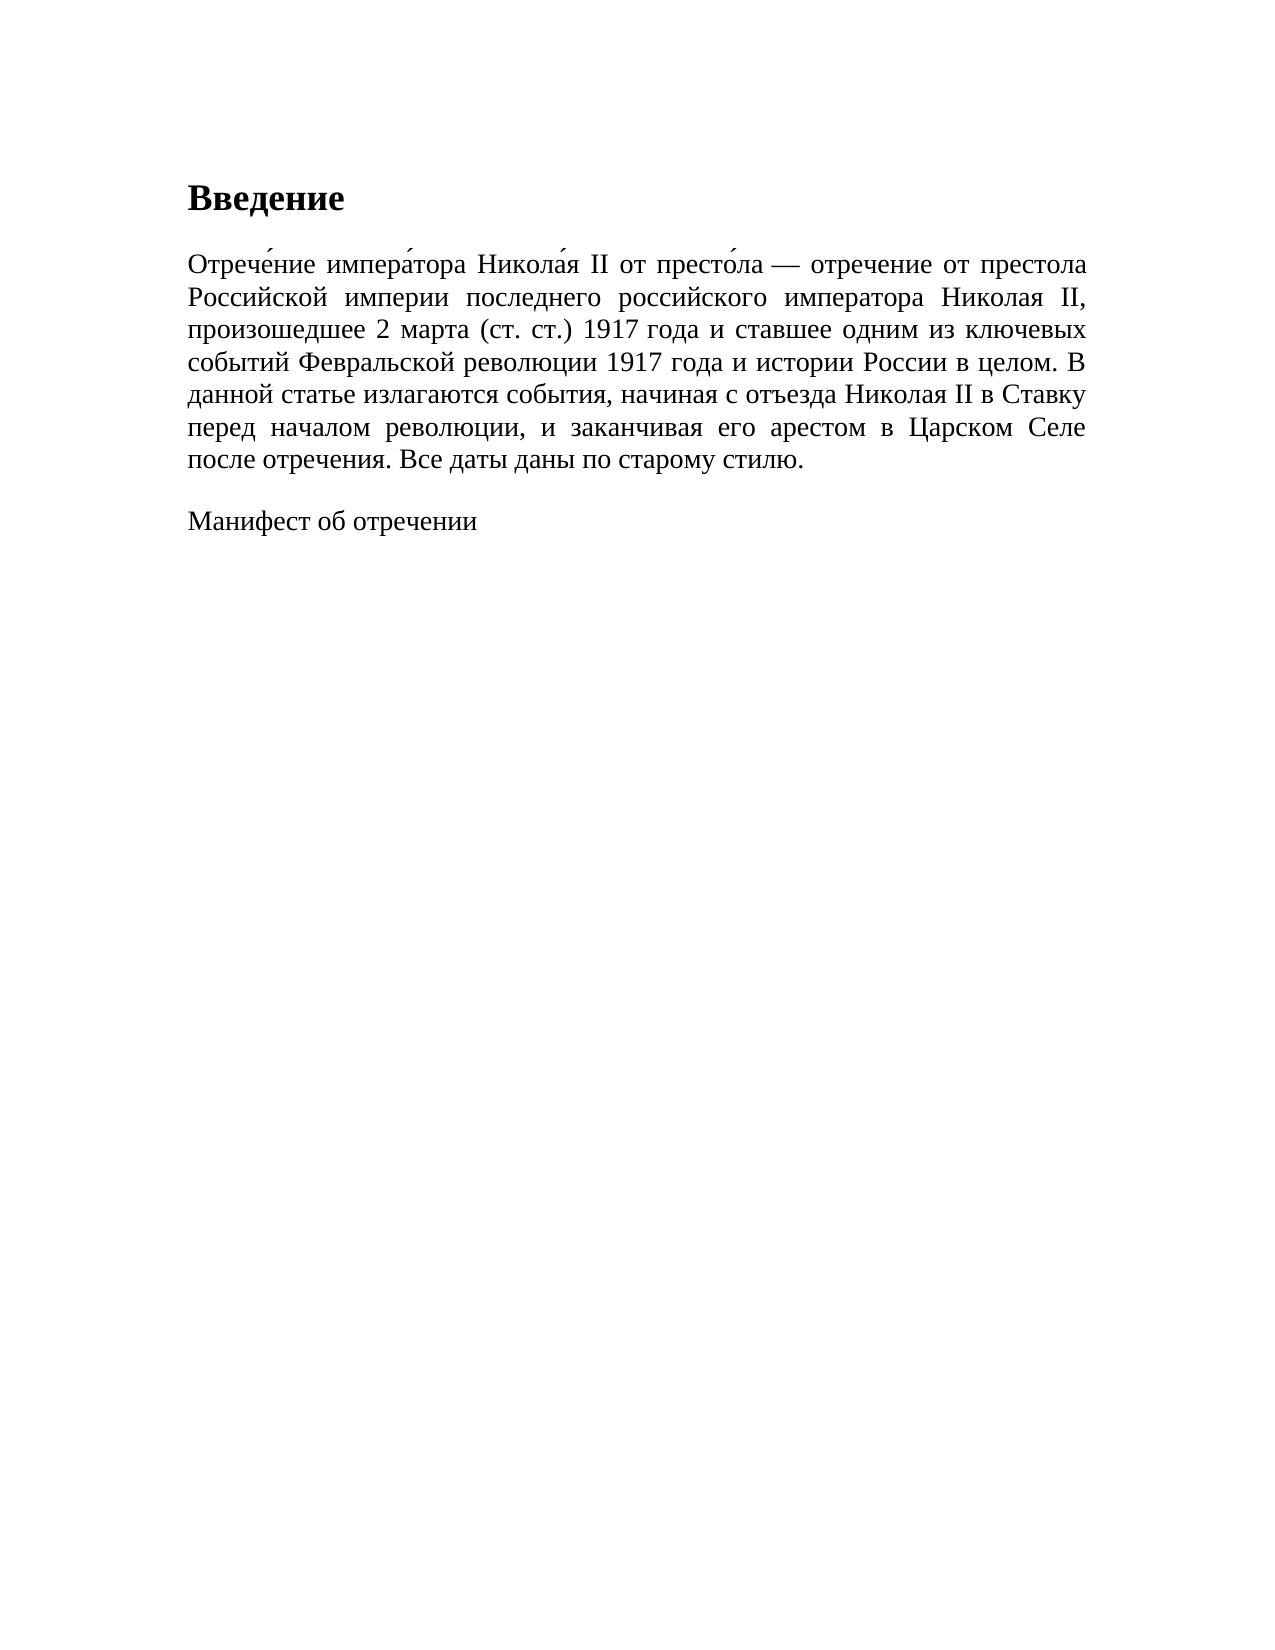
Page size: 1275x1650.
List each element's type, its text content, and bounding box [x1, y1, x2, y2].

text Отрече́ние импера́тора Никола́я II от престо́ла — отречение от престола Российской империи последнего российского императора Николая II, произошедшее 2 марта (ст. ст.) 1917 года и ставшее одним из ключевых событий Февральской революции 1917 года и истории России в целом. В данной статье излагаются события, начиная с отъезда Николая II в Ставку перед началом революции, и заканчивая его арестом в Царском Селе после отречения. Все даты даны по старому стилю. [187, 248, 1087, 474]
text Манифест об отречении [187, 504, 1087, 536]
list Введение [187, 175, 1087, 218]
